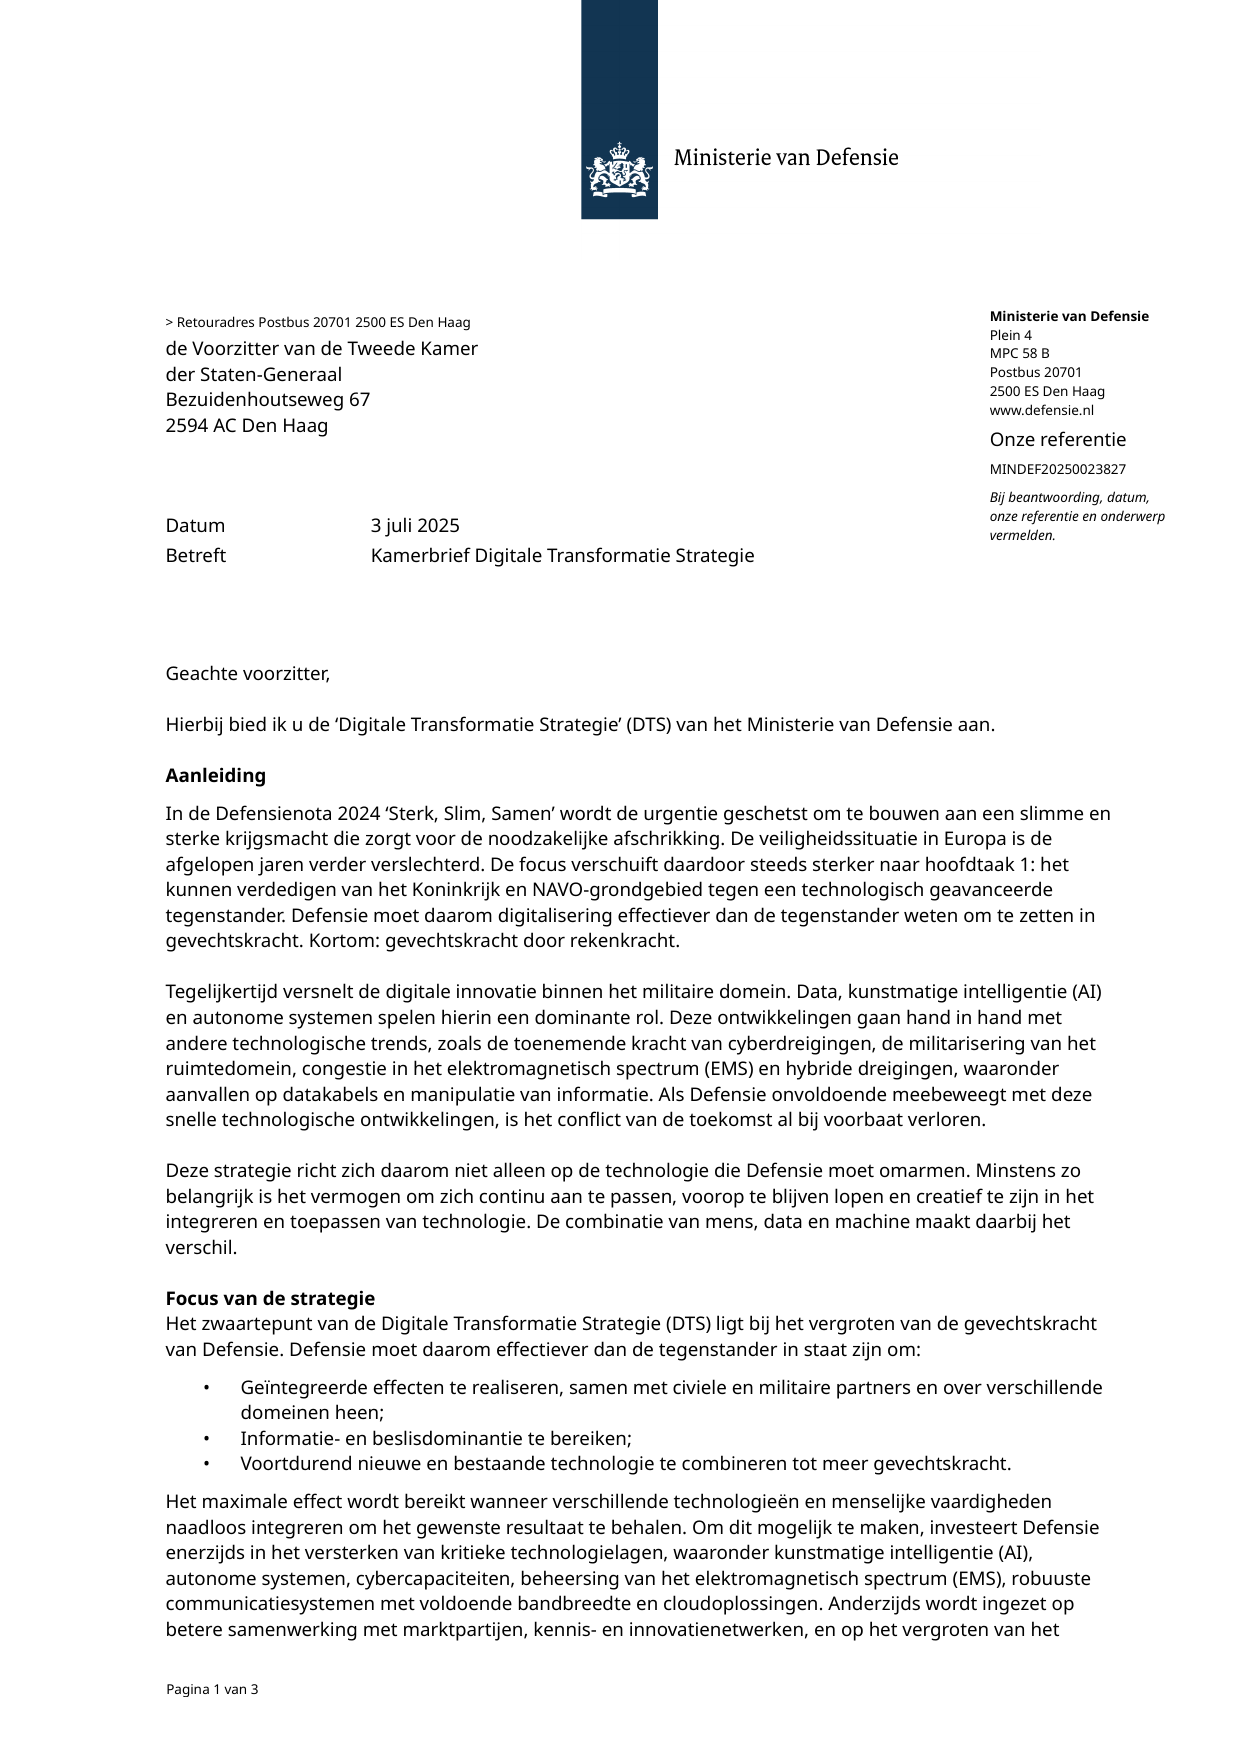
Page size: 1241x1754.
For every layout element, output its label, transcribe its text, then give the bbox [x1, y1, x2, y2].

table_cell Betreft [165, 542, 371, 571]
table_cell Kamerbrief Digitale Transformatie Strategie [371, 542, 977, 571]
list Geïntegreerde effecten te realiseren, samen met civiele en militaire partners en over verschillende domeinen heen; [203, 1374, 1122, 1425]
text Het zwaartepunt van de Digitale Transformatie Strategie (DTS) ligt bij het vergroten van de gevechtskracht van Defensie. Defensie moet daarom effectiever dan de tegenstander in staat zijn om: [165, 1311, 1122, 1362]
list Voortdurend nieuwe en bestaande technologie te combineren tot meer gevechtskracht. [203, 1451, 1122, 1476]
table_cell de Voorzitter van de Tweede Kamer der Staten-Generaal Bezuidenhoutseweg 67 2594 AC Den Haag [165, 335, 977, 512]
text In de Defensienota 2024 ‘Sterk, Slim, Samen’ wordt de urgentie geschetst om te bouwen aan een slimme en sterke krijgsmacht die zorgt voor de noodzakelijke afschrikking. De veiligheidssituatie in Europa is de afgelopen jaren verder verslechterd. De focus verschuift daardoor steeds sterker naar hoofdtaak 1: het kunnen verdedigen van het Koninkrijk en NAVO-grondgebied tegen een technologisch geavanceerde tegenstander. Defensie moet daarom digitalisering effectiever dan de tegenstander weten om te zetten in gevechtskracht. Kortom: gevechtskracht door rekenkracht. [165, 800, 1122, 953]
text Geachte voorzitter, [165, 660, 1122, 686]
list Informatie- en beslisdominantie te bereiken; [203, 1425, 1122, 1451]
picture [581, 0, 1041, 260]
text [165, 1489, 1122, 1642]
text Tegelijkertijd versnelt de digitale innovatie binnen het militaire domein. Data, kunstmatige intelligentie (AI) en autonome systemen spelen hierin een dominante rol. Deze ontwikkelingen gaan hand in hand met andere technologische trends, zoals de toenemende kracht van cyberdreigingen, de militarisering van het ruimtedomein, congestie in het elektromagnetisch spectrum (EMS) en hybride dreigingen, waaronder aanvallen op datakabels en manipulatie van informatie. Als Defensie onvoldoende meebeweegt met deze snelle technologische ontwikkelingen, is het conflict van de toekomst al bij voorbaat verloren. [165, 979, 1122, 1132]
text Focus van de strategie [165, 1285, 1122, 1311]
text Aanleiding [165, 762, 1122, 788]
table_cell Datum [165, 513, 371, 542]
text Hierbij bied ik u de ‘Digitale Transformatie Strategie’ (DTS) van het Ministerie van Defensie aan. [165, 711, 1122, 737]
table_header > Retouradres Postbus 20701 2500 ES Den Haag [165, 306, 977, 335]
text Deze strategie richt zich daarom niet alleen op de technologie die Defensie moet omarmen. Minstens zo belangrijk is het vermogen om zich continu aan te passen, voorop te blijven lopen en creatief te zijn in het integreren en toepassen van technologie. De combinatie van mens, data en machine maakt daarbij het verschil. [165, 1157, 1122, 1259]
